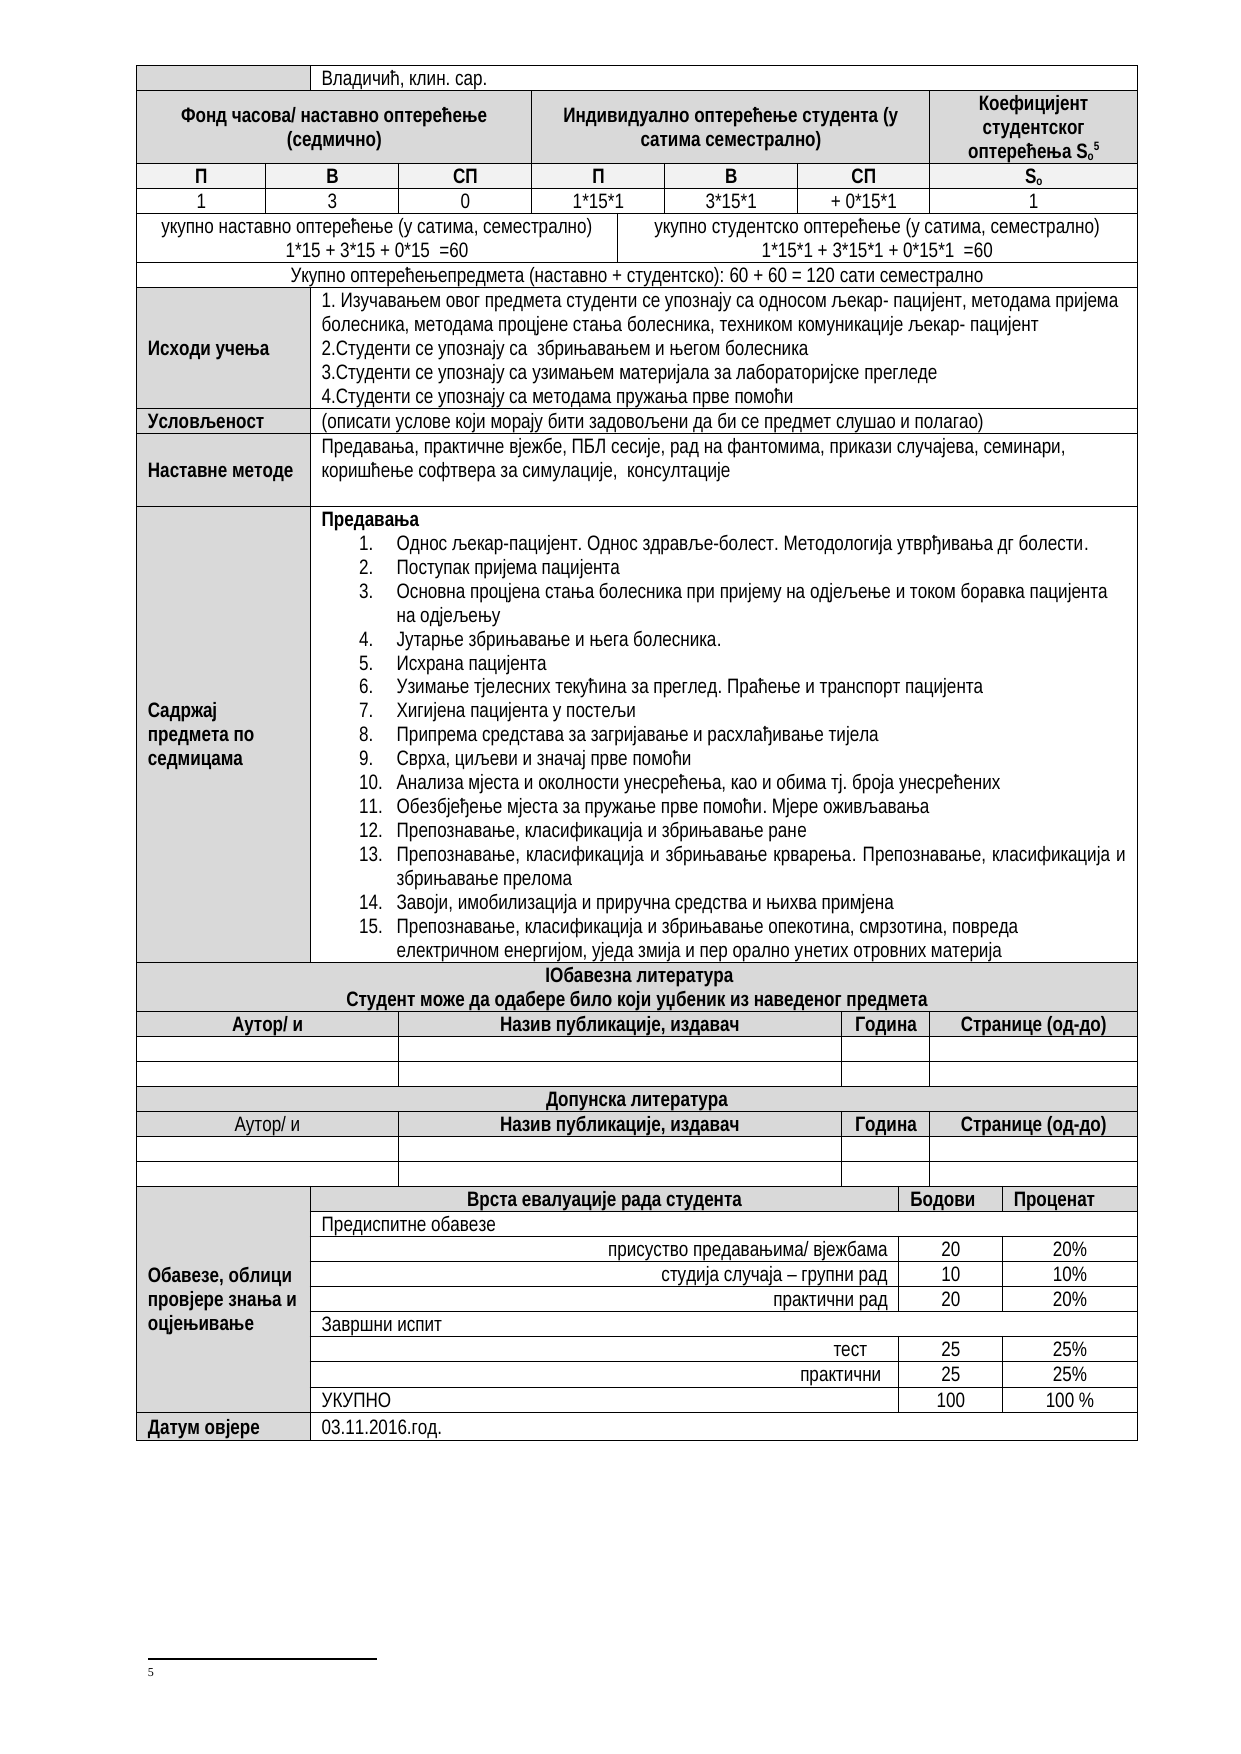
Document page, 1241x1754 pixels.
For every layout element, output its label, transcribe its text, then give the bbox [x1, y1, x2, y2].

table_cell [311, 66, 1137, 90]
table_cell Фонд часова/ наставно оптерећење (седмично) [137, 91, 531, 163]
table_cell Предиспитне обавезе [311, 1212, 1137, 1236]
table_cell 1 [137, 189, 265, 213]
table_cell [137, 1162, 398, 1186]
table_cell СП [798, 164, 929, 188]
table_cell 1 [930, 189, 1137, 213]
table_cell тест [311, 1337, 898, 1361]
table_cell 03.11.2016.год. [311, 1413, 1137, 1440]
table_cell 3 [266, 189, 398, 213]
table_cell [399, 1062, 841, 1086]
table_cell IОбавезна литература Студент може да одабере било који уџбеник из наведеног предмета [137, 963, 1137, 1011]
table_cell 1. Изучавањем овог предмета студенти се упознају са односом љекар- пацијент, методама пријема болесника, методама процјене стања болесника, техником комуникације љекар- пацијент 2.Студенти се упознају са збрињавањем и његом болесника 3.Студенти се упознају са узимањем материјала за лабораторијске прегледе 4.Студенти се упознају са методама пружања прве помоћи [311, 288, 1137, 408]
table_cell Бодови [899, 1187, 1002, 1211]
table_cell 25 [899, 1362, 1002, 1387]
table_cell Коефицијент студентског оптерећења So [930, 91, 1137, 163]
table_cell 10% [1003, 1262, 1137, 1286]
table_cell Аутор/ и [137, 1012, 398, 1036]
table_cell [930, 1162, 1137, 1186]
table_cell Наставне методе [137, 434, 310, 506]
table_cell Обавезе, облици провјере знања и оцјењивање [137, 1187, 310, 1412]
table_cell [842, 1062, 929, 1086]
table_cell [399, 1162, 841, 1186]
table_cell Условљеност [137, 409, 310, 433]
table_cell 3*15*1 [665, 189, 797, 213]
table_cell Аутор/ и [137, 1112, 398, 1136]
table_cell укупно наставно оптерећење (у сатима, семестрално) 1*15 + 3*15 + 0*15 =60 [137, 214, 617, 262]
table_cell 25 [899, 1337, 1002, 1361]
table_cell + 0*15*1 [798, 189, 929, 213]
table_cell Садржај предмета по седмицама [137, 507, 310, 962]
table_cell практични [311, 1362, 898, 1387]
table_cell 25% [1003, 1337, 1137, 1361]
table_cell П [137, 164, 265, 188]
table_cell Странице (од-до) [930, 1112, 1137, 1136]
table_cell [930, 1062, 1137, 1086]
table_cell So [930, 164, 1137, 188]
table_cell Година [842, 1112, 929, 1136]
table_cell [842, 1137, 929, 1161]
table_cell Врста евалуације рада студента [311, 1187, 898, 1211]
table_cell Завршни испит [311, 1312, 1137, 1336]
table_cell 1*15*1 [532, 189, 664, 213]
table_cell [399, 1037, 841, 1061]
table_cell [399, 1137, 841, 1161]
table_cell [930, 1037, 1137, 1061]
table_cell практични рад [311, 1287, 898, 1311]
table_cell Сарадник/ - ци [137, 66, 310, 90]
table_cell [137, 1062, 398, 1086]
table_cell Укупно оптерећењепредмета (наставно + студентско): 60 + 60 = 120 сати семестрално [137, 263, 1137, 287]
table_cell СП [399, 164, 531, 188]
table_cell 20% [1003, 1287, 1137, 1311]
table_cell [137, 1037, 398, 1061]
table_cell Датум овјере [137, 1413, 310, 1440]
table_cell присуство предавањима/ вјежбама [311, 1237, 898, 1261]
table_cell [842, 1162, 929, 1186]
table_cell студија случаја – групни рад [311, 1262, 898, 1286]
table_cell [137, 1137, 398, 1161]
table_cell 25% [1003, 1362, 1137, 1387]
table_cell В [266, 164, 398, 188]
table_cell Странице (од-до) [930, 1012, 1137, 1036]
table_cell (описати услове који морају бити задовољени да би се предмет слушао и полагао) [311, 409, 1137, 433]
table_cell Предавања Однос љекар-пацијент. Однос здравље-болест. Методологија утврђивања дг болести. Поступак пријема пацијента Основна процјена стања болесника при пријему на одјељење и током боравка пацијента на одјељењу Јутарње збрињавање и њега болесника. Исхрана пацијента Узимање тјелесних текућина за преглед. Праћење и транспорт пацијента Хигијена пацијента у постељи Припрема средстава за загријавање и расхлађивање тијела Сврха, циљеви и значај прве помоћи Анализа мјеста и околности унесрећења, као и обима тј. броја унесрећених Обезбјеђење мјеста за пружање прве помоћи. Мјере оживљавања Препознавање, класификација и збрињавање ране Препознавање, класификација и збрињавање крварења. Препознавање, класификација и збрињавање прелома Завоји, имобилизација и приручна средства и њихва примјена Препознавање, класификација и збрињавање опекотина, смрзотина, повреда електричном енергијом, уједа змија и пер орално унетих отровних материја [311, 507, 1137, 962]
table_cell Проценат [1003, 1187, 1137, 1211]
table_cell 100 [899, 1388, 1002, 1412]
table_cell 20% [1003, 1237, 1137, 1261]
table_cell укупно студентско оптерећење (у сатима, семестрално) 1*15*1 + 3*15*1 + 0*15*1 =60 [618, 214, 1137, 262]
table_cell 20 [899, 1287, 1002, 1311]
table_cell [930, 1137, 1137, 1161]
table_cell 100 % [1003, 1388, 1137, 1412]
table_cell Година [842, 1012, 929, 1036]
table_cell Назив публикације, издавач [399, 1112, 841, 1136]
table_cell Индивидуално оптерећење студента (у сатима семестрално) [532, 91, 929, 163]
table_cell УКУПНО [311, 1388, 898, 1412]
table_cell Предавања, практичне вјежбе, ПБЛ сесије, рад на фантомима, прикази случајева, семинари, коришћење софтвера за симулације, консултације [311, 434, 1137, 506]
table_cell Назив публикације, издавач [399, 1012, 841, 1036]
table_cell Допунска литература [137, 1087, 1137, 1111]
table_cell П [532, 164, 664, 188]
table_cell 0 [399, 189, 531, 213]
table_cell В [665, 164, 797, 188]
table_cell Исходи учења [137, 288, 310, 408]
table_cell 10 [899, 1262, 1002, 1286]
table_cell [842, 1037, 929, 1061]
table_cell 20 [899, 1237, 1002, 1261]
